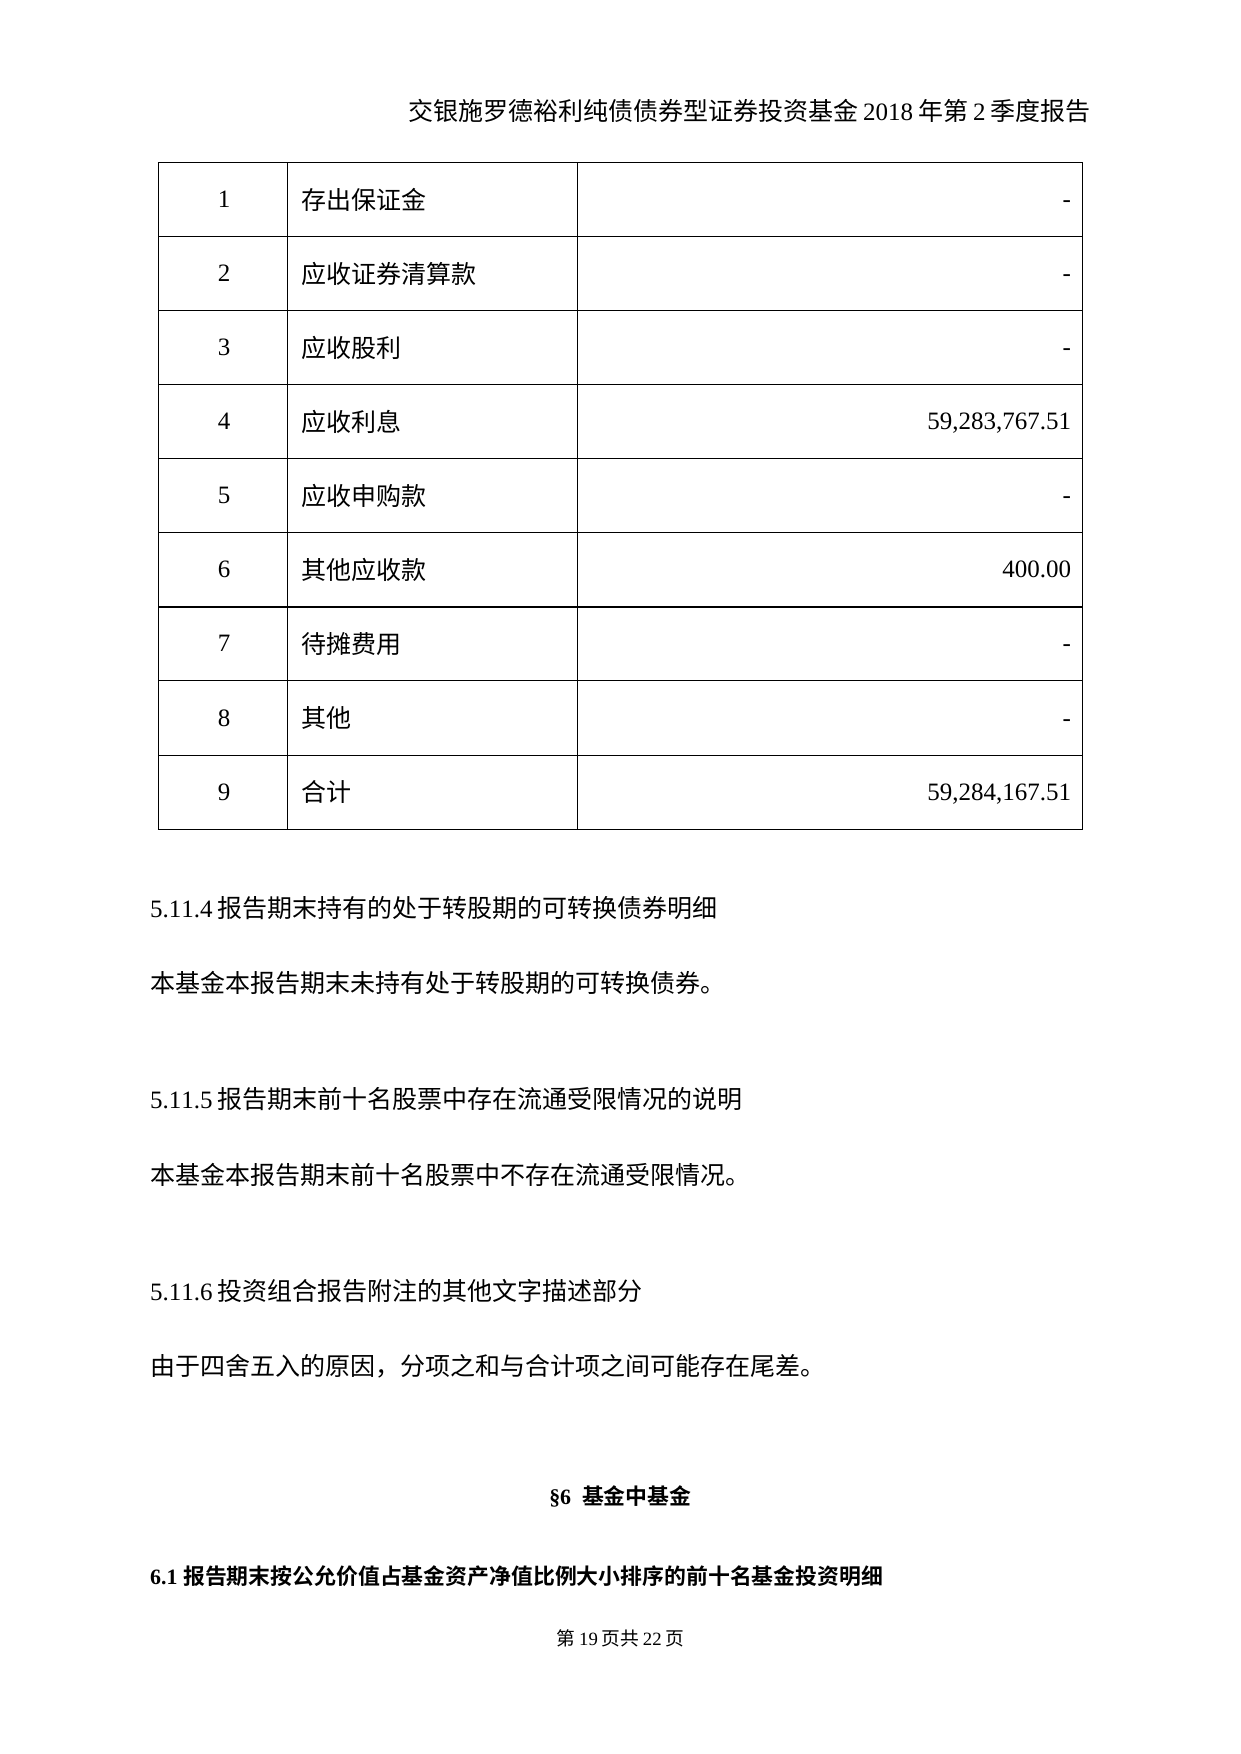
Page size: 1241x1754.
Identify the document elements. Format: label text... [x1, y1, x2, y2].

table_cell - [578, 681, 1082, 754]
table_cell 2 [159, 237, 287, 310]
text 5.11.6投资组合报告附注的其他文字描述部分 [150, 1257, 1090, 1322]
text 5.11.5报告期末前十名股票中存在流通受限情况的说明 [150, 1066, 1090, 1131]
table_cell 9 [159, 756, 287, 828]
table_cell 应收申购款 [288, 459, 577, 532]
text 6.1 报告期末按公允价值占基金资产净值比例大小排序的前十名基金投资明细 [150, 1559, 1090, 1591]
table_cell 59,283,767.51 [578, 385, 1082, 458]
table_cell 5 [159, 459, 287, 532]
table_cell - [578, 311, 1082, 384]
table_cell 3 [159, 311, 287, 384]
table_cell - [578, 459, 1082, 532]
table_cell 400.00 [578, 533, 1082, 606]
table_cell 合计 [288, 756, 577, 828]
text 本基金本报告期末未持有处于转股期的可转换债券。 [150, 949, 1090, 1014]
table_cell 待摊费用 [288, 608, 577, 680]
table_cell 其他应收款 [288, 533, 577, 606]
table_cell - [578, 237, 1082, 310]
table_cell 存出保证金 [288, 163, 577, 236]
text 5.11.4报告期末持有的处于转股期的可转换债券明细 [150, 874, 1090, 939]
table_cell 应收证券清算款 [288, 237, 577, 310]
table_cell 6 [159, 533, 287, 606]
table_cell 8 [159, 681, 287, 754]
table_cell 4 [159, 385, 287, 458]
table_cell - [578, 608, 1082, 680]
table_cell 1 [159, 163, 287, 236]
table_cell 7 [159, 608, 287, 680]
table_cell 其他 [288, 681, 577, 754]
table_cell - [578, 163, 1082, 236]
text 由于四舍五入的原因，分项之和与合计项之间可能存在尾差。 [150, 1332, 1090, 1397]
subtitle §6 基金中基金 [150, 1478, 1090, 1511]
table_cell 应收股利 [288, 311, 577, 384]
table_cell 应收利息 [288, 385, 577, 458]
table_cell 59,284,167.51 [578, 756, 1082, 828]
text 本基金本报告期末前十名股票中不存在流通受限情况。 [150, 1141, 1090, 1206]
